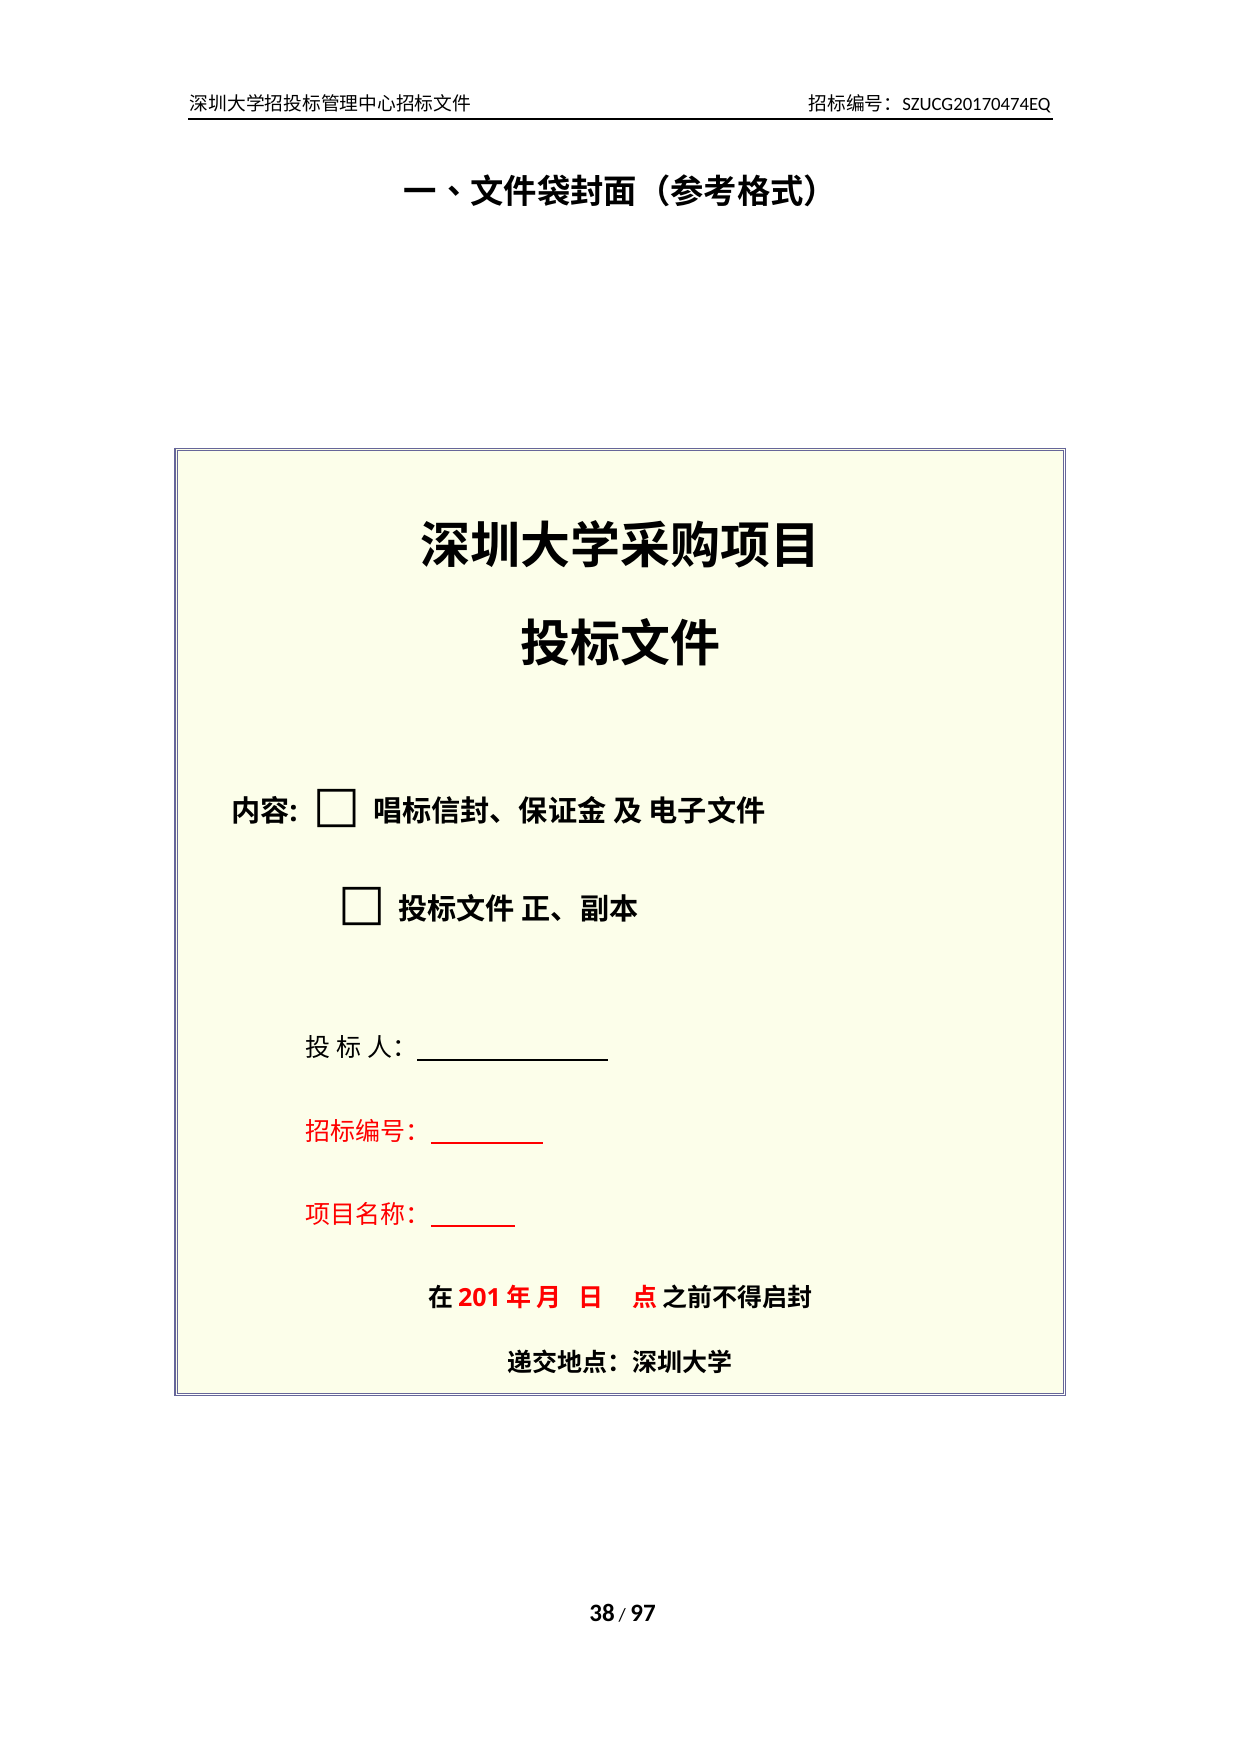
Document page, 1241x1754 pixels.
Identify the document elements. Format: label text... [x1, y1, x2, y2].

table_header 深圳大学采购项目 投标文件 内容: □ 唱标信封、保证金 及 电子文件 □ 投标文件 正、副本 投 标 人： 招标编号： 项目名称： 在201年 月 日 点 之前不得启封 递交地点：深圳大学 [178, 451, 1063, 1393]
subtitle 一、文件袋封面（参考格式） [187, 158, 1053, 223]
